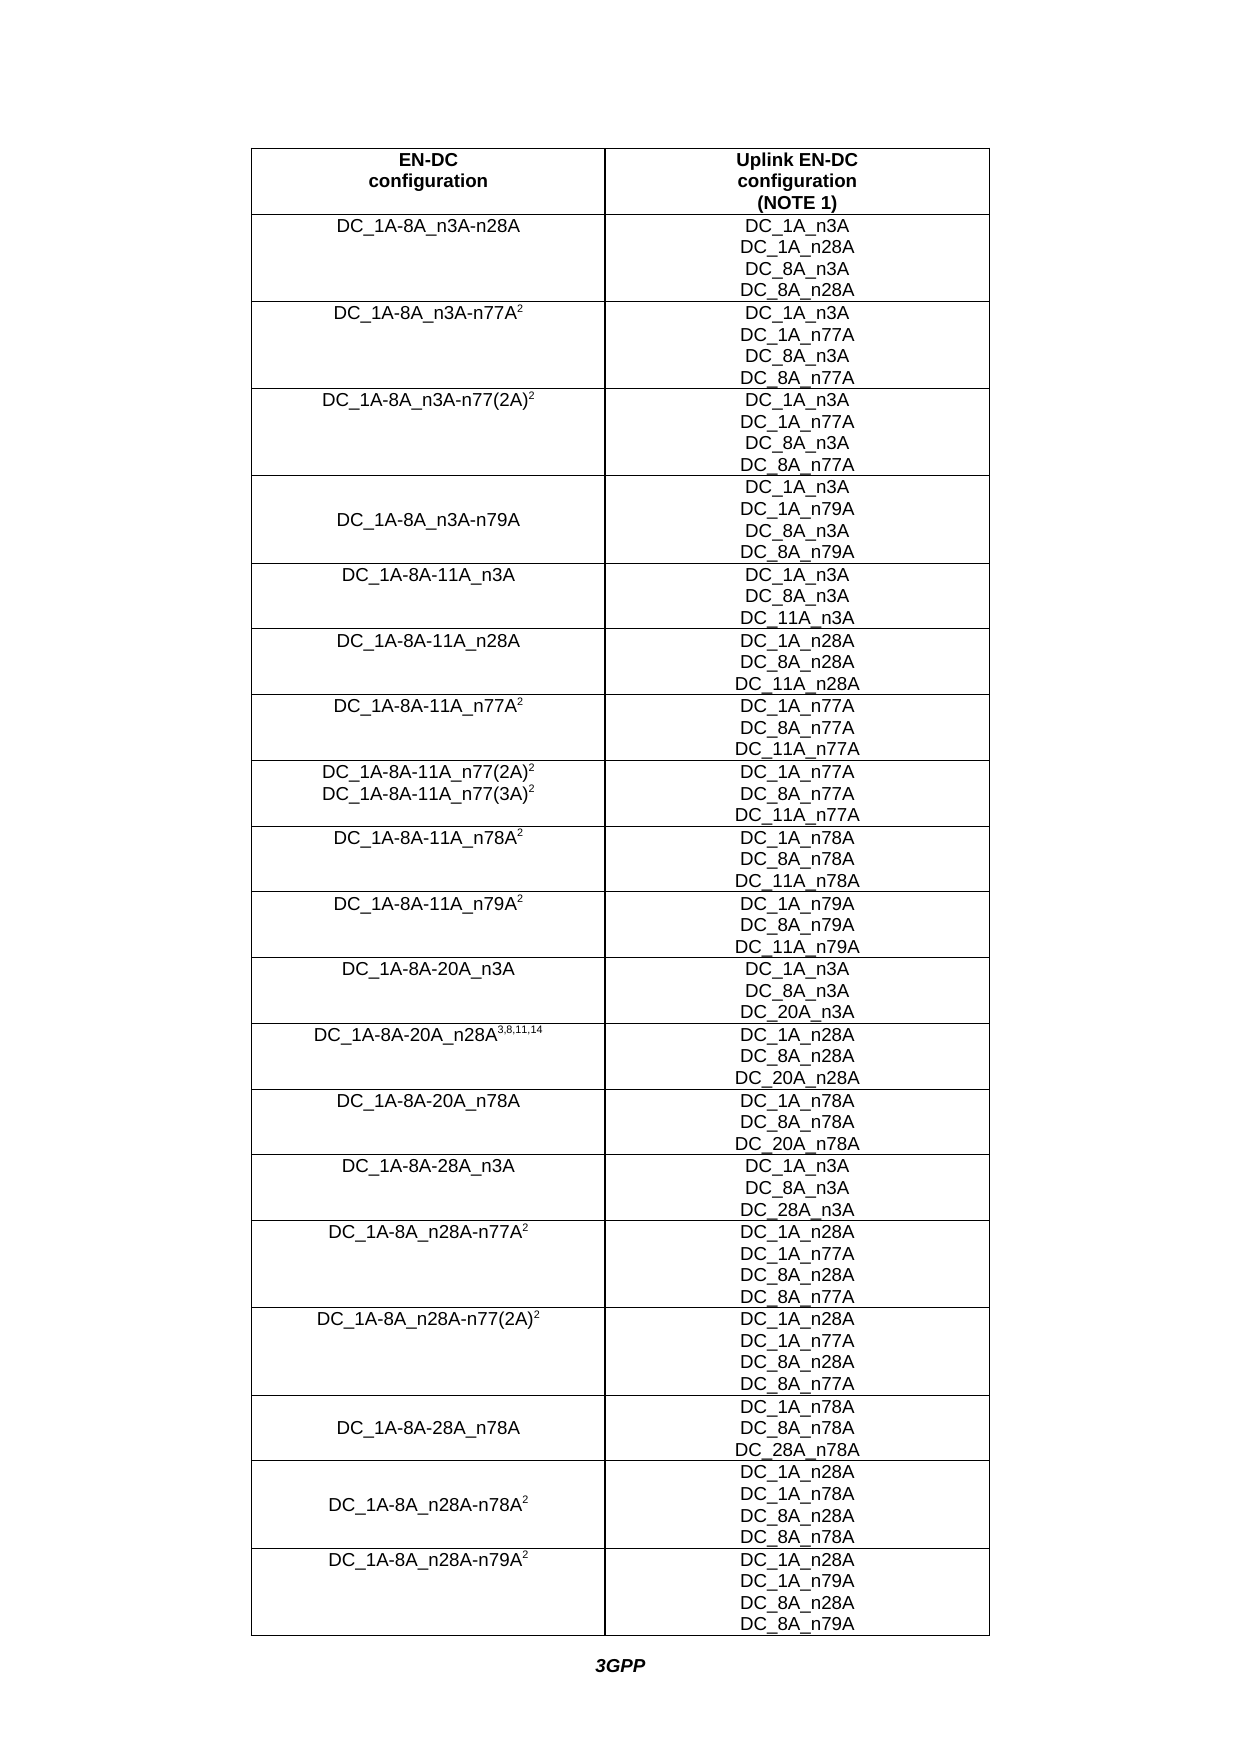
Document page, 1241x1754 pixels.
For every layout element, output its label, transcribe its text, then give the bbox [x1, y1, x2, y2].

table_cell DC_1A_n28A DC_1A_n77A DC_8A_n28A DC_8A_n77A [606, 1308, 989, 1394]
table_cell DC_1A_n77A DC_8A_n77A DC_11A_n77A [606, 761, 989, 826]
table_cell DC_1A_n28A DC_8A_n28A DC_20A_n28A [606, 1024, 989, 1088]
table_cell DC_1A_n3A DC_8A_n3A DC_20A_n3A [606, 958, 989, 1023]
table_cell DC_1A_n3A DC_8A_n3A DC_11A_n3A [606, 564, 989, 628]
table_cell DC_1A-8A-28A_n78A [252, 1396, 604, 1460]
table_cell DC_1A-8A-11A_n79A2 [252, 892, 604, 957]
table_cell DC_1A_n28A DC_1A_n79A DC_8A_n28A DC_8A_n79A [606, 1549, 989, 1635]
table_cell DC_1A_n78A DC_8A_n78A DC_28A_n78A [606, 1396, 989, 1460]
table_cell DC_1A-8A_n28A-n77A2 [252, 1221, 604, 1307]
table_cell DC_1A-8A_n28A-n77(2A)2 [252, 1308, 604, 1394]
table_cell DC_1A_n28A DC_1A_n78A DC_8A_n28A DC_8A_n78A [606, 1461, 989, 1547]
table_cell DC_1A-8A-11A_n3A [252, 564, 604, 628]
table_cell DC_1A-8A_n3A-n79A [252, 476, 604, 563]
table_cell DC_1A_n78A DC_8A_n78A DC_11A_n78A [606, 827, 989, 891]
table_cell DC_1A_n28A DC_1A_n77A DC_8A_n28A DC_8A_n77A [606, 1221, 989, 1307]
table_cell DC_1A-8A-11A_n28A [252, 629, 604, 694]
table_cell DC_1A_n78A DC_8A_n78A DC_20A_n78A [606, 1090, 989, 1154]
table_cell DC_1A-8A-20A_n28A3,8,11,14 [252, 1024, 604, 1088]
table_cell DC_1A-8A_n3A-n77(2A)2 [252, 389, 604, 475]
table_header EN-DC configuration [252, 149, 604, 213]
table_cell DC_1A-8A-28A_n3A [252, 1155, 604, 1220]
table_cell DC_1A_n77A DC_8A_n77A DC_11A_n77A [606, 695, 989, 760]
table_cell DC_1A-8A-20A_n3A [252, 958, 604, 1023]
table_cell DC_1A-8A_n3A-n28A [252, 215, 604, 301]
table_cell DC_1A_n3A DC_1A_n79A DC_8A_n3A DC_8A_n79A [606, 476, 989, 563]
table_cell DC_1A-8A_n28A-n78A2 [252, 1461, 604, 1547]
table_cell DC_1A-8A-11A_n77A2 [252, 695, 604, 760]
table_cell DC_1A-8A-11A_n77(2A)2 DC_1A-8A-11A_n77(3A)2 [252, 761, 604, 826]
table_cell DC_1A-8A_n28A-n79A2 [252, 1549, 604, 1635]
table_cell DC_1A_n3A DC_8A_n3A DC_28A_n3A [606, 1155, 989, 1220]
table_cell DC_1A-8A-20A_n78A [252, 1090, 604, 1154]
table_header Uplink EN-DC configuration (NOTE 1) [606, 149, 989, 213]
table_cell DC_1A-8A_n3A-n77A2 [252, 302, 604, 388]
table_cell DC_1A-8A-11A_n78A2 [252, 827, 604, 891]
table_cell DC_1A_n28A DC_8A_n28A DC_11A_n28A [606, 629, 989, 694]
table_cell DC_1A_n3A DC_1A_n28A DC_8A_n3A DC_8A_n28A [606, 215, 989, 301]
table_cell DC_1A_n79A DC_8A_n79A DC_11A_n79A [606, 892, 989, 957]
table_cell DC_1A_n3A DC_1A_n77A DC_8A_n3A DC_8A_n77A [606, 302, 989, 388]
table_cell DC_1A_n3A DC_1A_n77A DC_8A_n3A DC_8A_n77A [606, 389, 989, 475]
